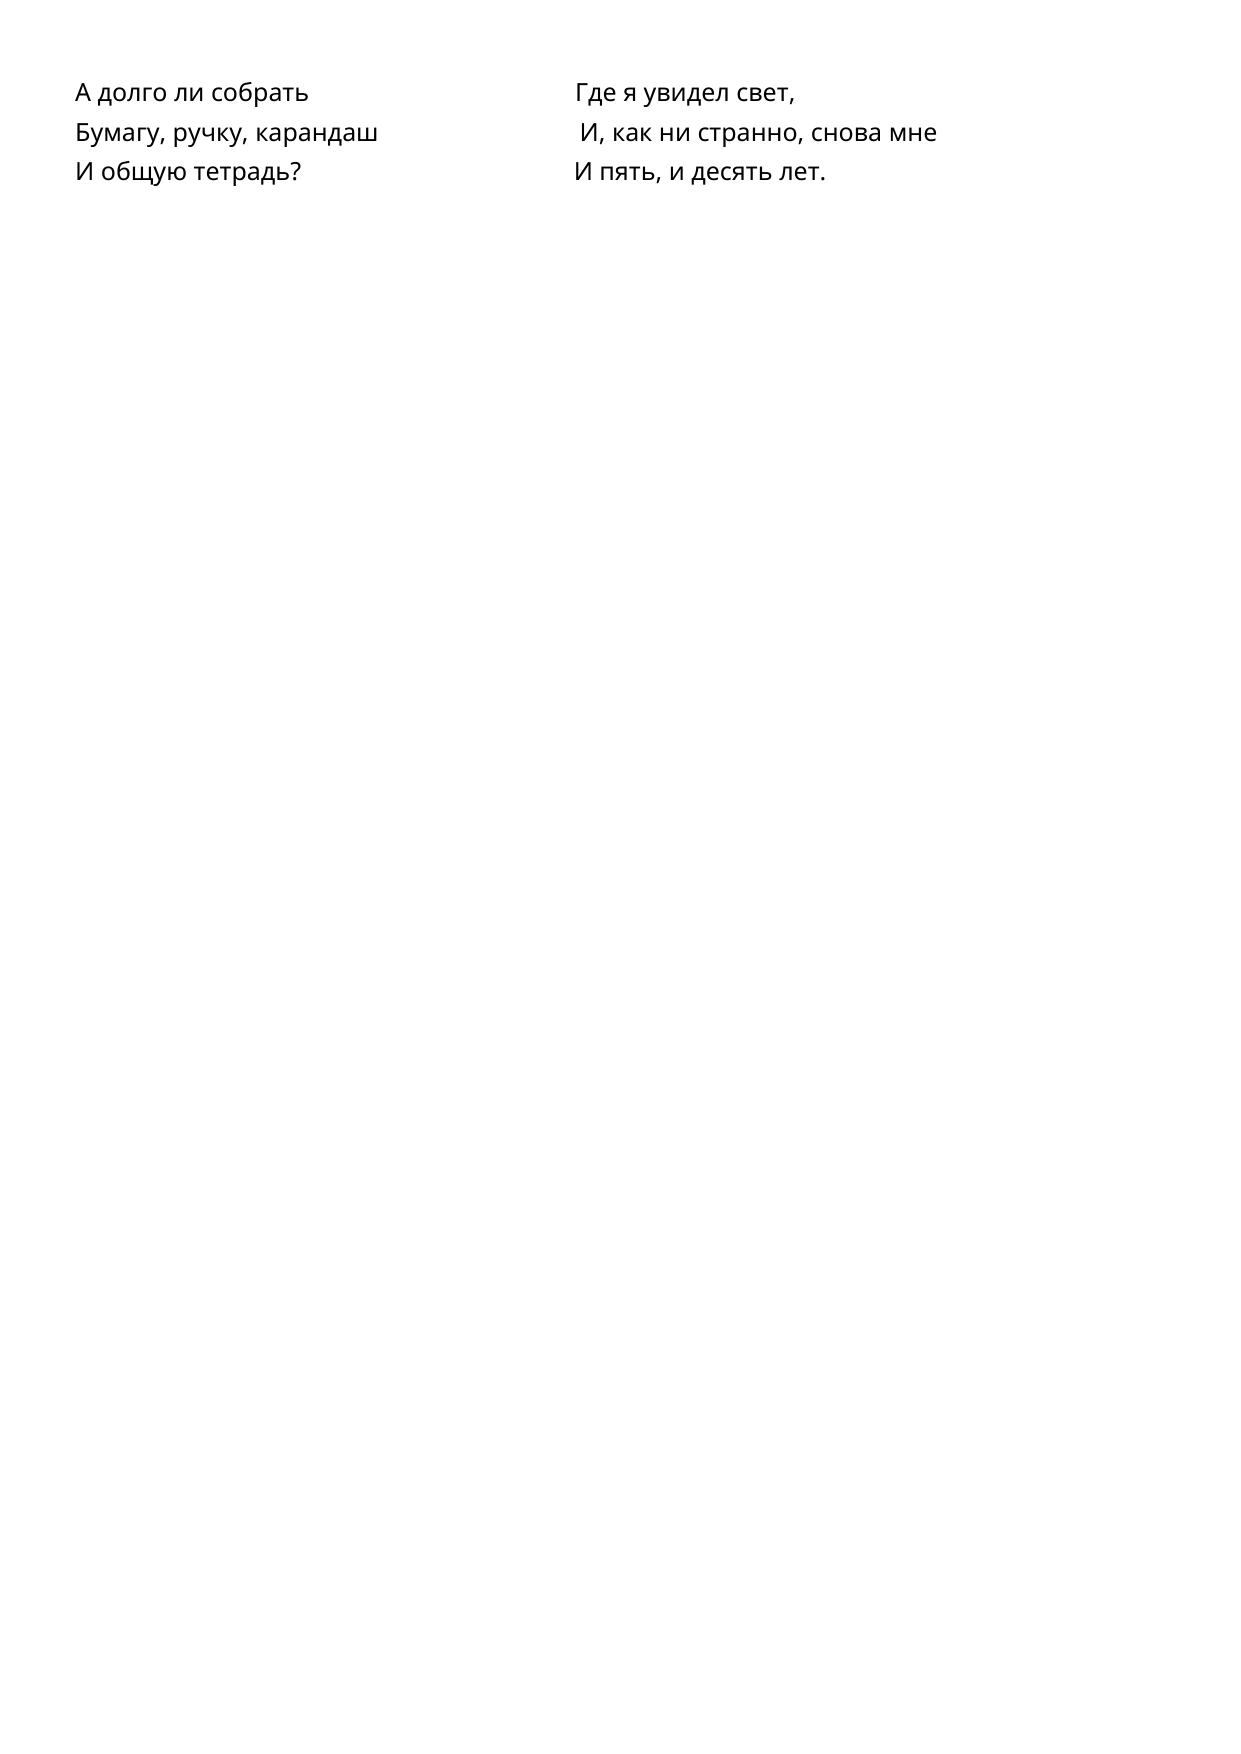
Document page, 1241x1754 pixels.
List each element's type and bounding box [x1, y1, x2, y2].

text [75, 75, 1165, 259]
